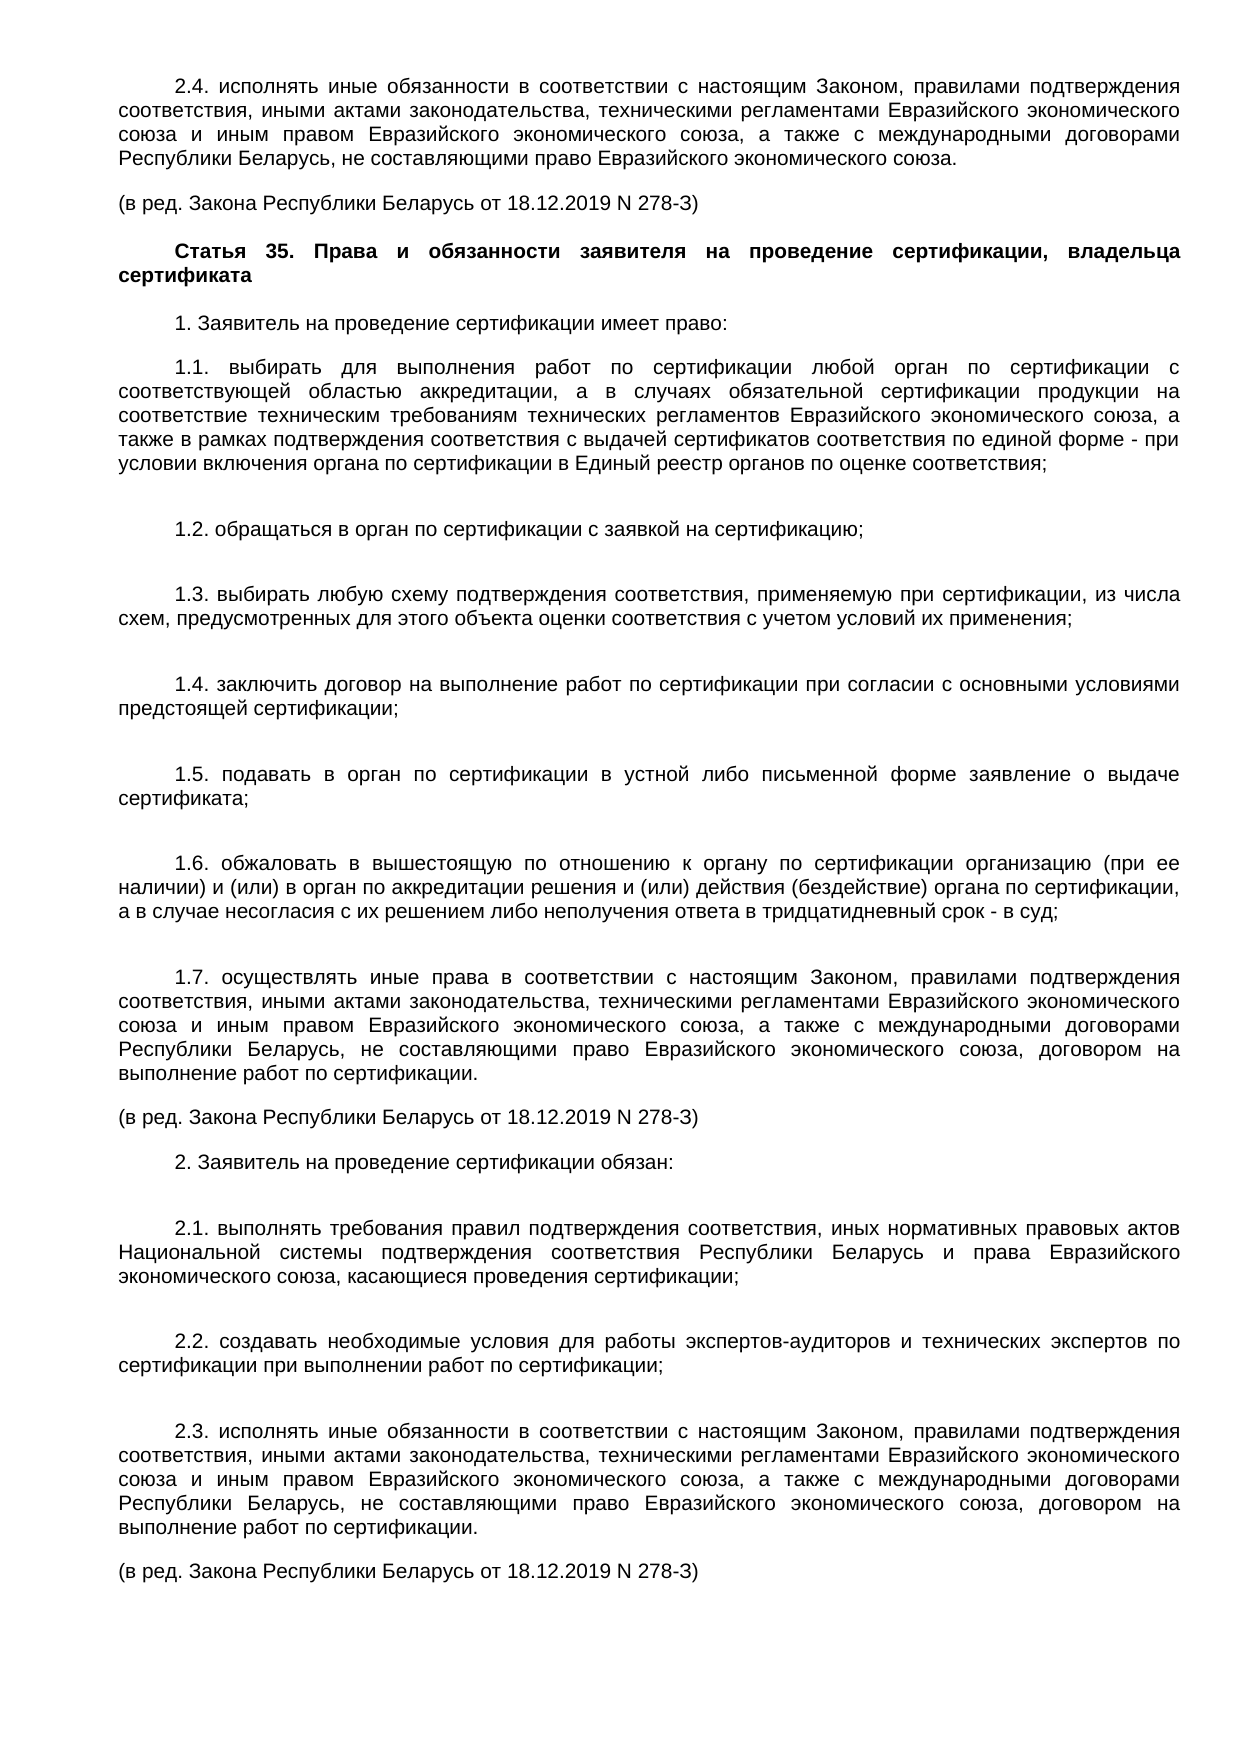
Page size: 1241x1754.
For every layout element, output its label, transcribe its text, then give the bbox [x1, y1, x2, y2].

text 1.3. выбирать любую схему подтверждения соответствия, применяемую при сертификации, из числа схем, предусмотренных для этого объекта оценки соответствия с учетом условий их применения; [118, 582, 1181, 630]
text 2.4. исполнять иные обязанности в соответствии с настоящим Законом, правилами подтверждения соответствия, иными актами законодательства, техническими регламентами Евразийского экономического союза и иным правом Евразийского экономического союза, а также с международными договорами Республики Беларусь, не составляющими право Евразийского экономического союза. [118, 74, 1181, 170]
text 2.2. создавать необходимые условия для работы экспертов-аудиторов и технических экспертов по сертификации при выполнении работ по сертификации; [118, 1329, 1181, 1377]
text 1.5. подавать в орган по сертификации в устной либо письменной форме заявление о выдаче сертификата; [118, 761, 1181, 809]
text (в ред. Закона Республики Беларусь от 18.12.2019 N 278-З) [118, 191, 1181, 214]
text 1. Заявитель на проведение сертификации имеет право: [118, 310, 1181, 334]
text 1.4. заключить договор на выполнение работ по сертификации при согласии с основными условиями предстоящей сертификации; [118, 672, 1181, 720]
text 1.7. осуществлять иные права в соответствии с настоящим Законом, правилами подтверждения соответствия, иными актами законодательства, техническими регламентами Евразийского экономического союза и иным правом Евразийского экономического союза, а также с международными договорами Республики Беларусь, не составляющими право Евразийского экономического союза, договором на выполнение работ по сертификации. [118, 964, 1181, 1084]
text (в ред. Закона Республики Беларусь от 18.12.2019 N 278-З) [118, 1559, 1181, 1583]
text 1.2. обращаться в орган по сертификации с заявкой на сертификацию; [118, 517, 1181, 541]
text (в ред. Закона Республики Беларусь от 18.12.2019 N 278-З) [118, 1105, 1181, 1129]
text 2.1. выполнять требования правил подтверждения соответствия, иных нормативных правовых актов Национальной системы подтверждения соответствия Республики Беларусь и права Евразийского экономического союза, касающиеся проведения сертификации; [118, 1216, 1181, 1287]
text Статья 35. Права и обязанности заявителя на проведение сертификации, владельца сертификата [118, 238, 1181, 286]
text 1.6. обжаловать в вышестоящую по отношению к органу по сертификации организацию (при ее наличии) и (или) в орган по аккредитации решения и (или) действия (бездействие) органа по сертификации, а в случае несогласия с их решением либо неполучения ответа в тридцатидневный срок - в суд; [118, 851, 1181, 923]
text 1.1. выбирать для выполнения работ по сертификации любой орган по сертификации с соответствующей областью аккредитации, а в случаях обязательной сертификации продукции на соответствие техническим требованиям технических регламентов Евразийского экономического союза, а также в рамках подтверждения соответствия с выдачей сертификатов соответствия по единой форме - при условии включения органа по сертификации в Единый реестр органов по оценке соответствия; [118, 355, 1181, 475]
text 2. Заявитель на проведение сертификации обязан: [118, 1150, 1181, 1174]
text 2.3. исполнять иные обязанности в соответствии с настоящим Законом, правилами подтверждения соответствия, иными актами законодательства, техническими регламентами Евразийского экономического союза и иным правом Евразийского экономического союза, а также с международными договорами Республики Беларусь, не составляющими право Евразийского экономического союза, договором на выполнение работ по сертификации. [118, 1419, 1181, 1538]
